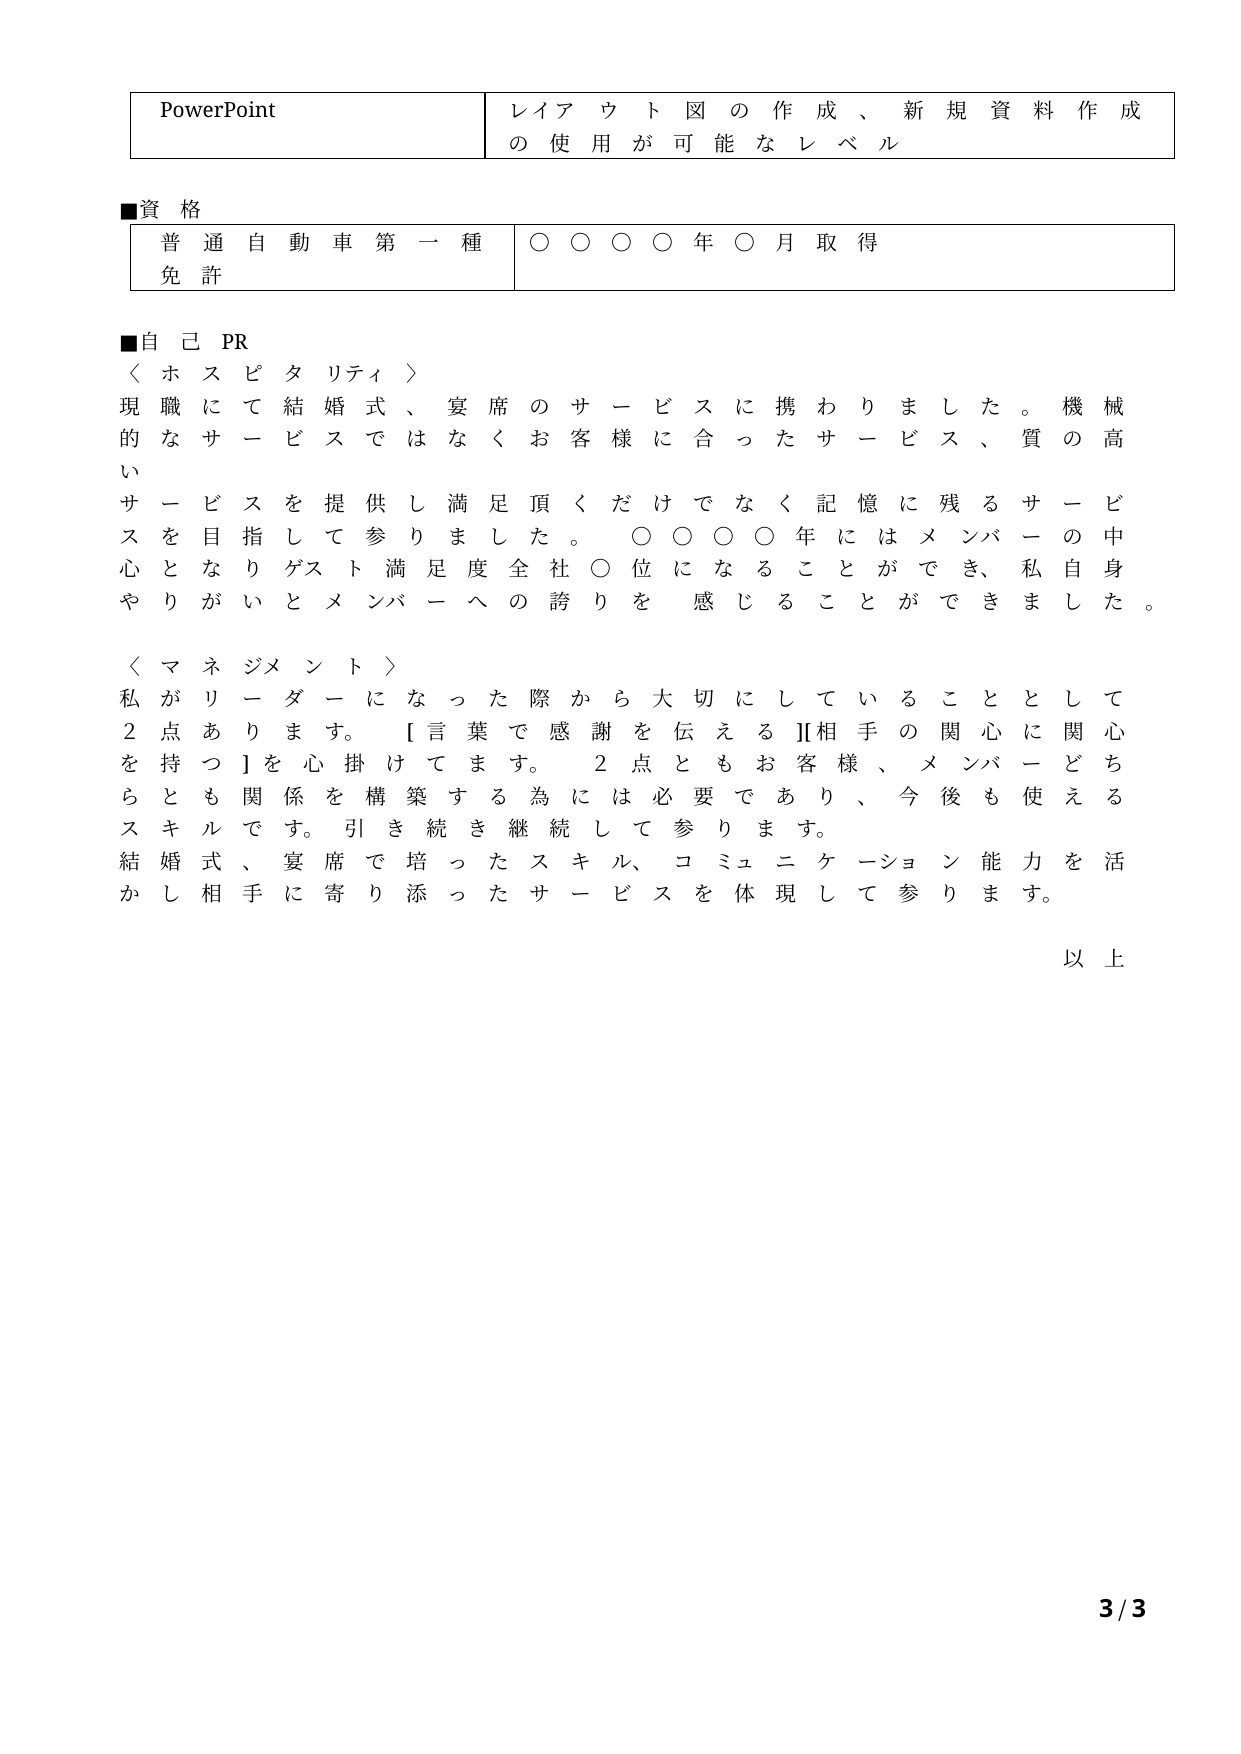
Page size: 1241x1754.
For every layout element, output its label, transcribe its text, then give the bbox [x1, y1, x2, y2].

text 〈ホスピタリティ〉 [119, 356, 1145, 389]
text 現職にて結婚式、宴席のサービスに携わりました。機械的なサービスではなくお客様に合ったサービス、質の高い [119, 389, 1145, 486]
text サービスを提供し満足頂くだけでなく記憶に残るサービスを目指して参りました。 〇〇〇〇年にはメンバーの中心となりゲスト満足度全社〇位になることができ、私自身やりがいとメンバーへの誇りを 感じることができました。 [119, 486, 1145, 616]
table_cell PowerPoint [131, 93, 484, 158]
text 結婚式、宴席で培ったスキル、コミュニケーション能力を活かし相手に寄り添ったサービスを体現して参ります。 [119, 844, 1145, 909]
text 私がリーダーになった際から大切にしていることとして２点あります。 [言葉で感謝を伝える][相手の関心に関心を持つ]を心掛けてます。 ２点ともお客様、メンバーどちらとも関係を構築する為には必要であり、今後も使えるスキルです。引き続き継続して参ります。 [119, 681, 1145, 844]
text 以上 [119, 941, 1145, 974]
text ■自己PR [119, 324, 1145, 356]
table_cell レイアウト図の作成、新規資料作成の使用が可能なレベル [486, 93, 1174, 158]
text 〈マネジメント〉 [119, 649, 1145, 681]
table_header 〇〇〇〇年〇月取得 [515, 225, 1174, 290]
text ■資格 [119, 192, 1145, 224]
table_header 普通自動車第一種免許 [131, 225, 514, 290]
